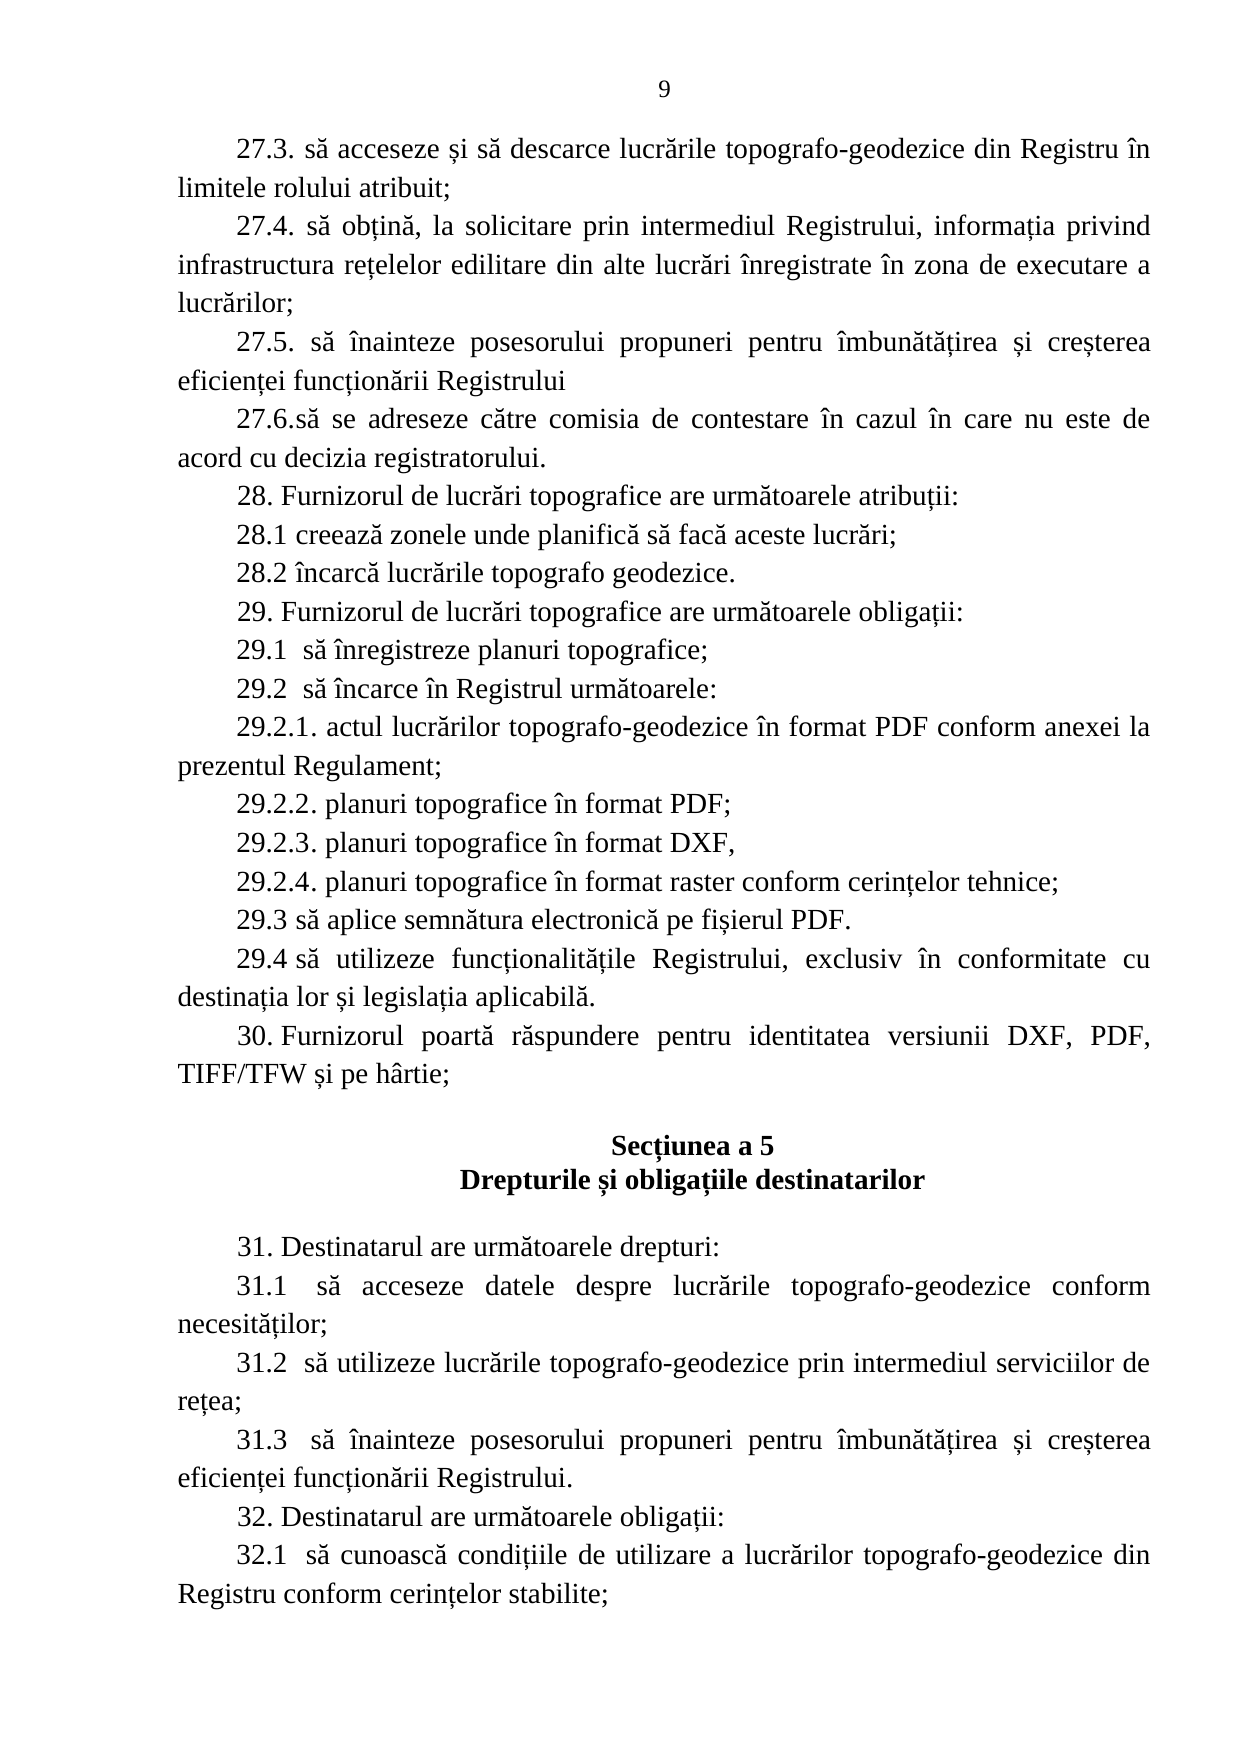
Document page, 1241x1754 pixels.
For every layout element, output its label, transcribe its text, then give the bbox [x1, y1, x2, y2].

list să înregistreze planuri topografice; [177, 632, 1152, 666]
list Furnizorul poartă răspundere pentru identitatea versiunii DXF, PDF, TIFF/TFW și pe hârtie; [177, 1018, 1152, 1090]
list să încarce în Registrul următoarele: [177, 671, 1152, 704]
list să acceseze datele despre lucrările topografo-geodezice conform necesităților; [177, 1268, 1152, 1340]
list . planuri topografice în format PDF; [177, 787, 1152, 820]
list să acceseze și să descarce lucrările topografo-geodezice din Registru în limitele rolului atribuit; [177, 131, 1152, 203]
list Furnizorul de lucrări topografice are următoarele atribuții: [177, 478, 1152, 512]
list să cunoască condițiile de utilizare a lucrărilor topografo-geodezice din Registru conform cerințelor stabilite; [177, 1537, 1152, 1609]
list să utilizeze funcționalitățile Registrului, exclusiv în conformitate cu destinația lor și legislația aplicabilă. [177, 941, 1152, 1013]
list să înainteze posesorului propuneri pentru îmbunătățirea și creșterea eficienței funcționării Registrului. [177, 1422, 1152, 1494]
list Furnizorul de lucrări topografice are următoarele obligații: [177, 594, 1152, 627]
list să utilizeze lucrările topografo-geodezice prin intermediul serviciilor de rețea; [177, 1345, 1152, 1417]
list . actul lucrărilor topografo-geodezice în format PDF conform anexei la prezentul Regulament; [177, 709, 1152, 782]
list să se adreseze către comisia de contestare în cazul în care nu este de acord cu decizia registratorului. [177, 401, 1152, 473]
list încarcă lucrările topografo geodezice. [177, 555, 1152, 589]
list . planuri topografice în format DXF, [177, 825, 1152, 859]
list Destinatarul are următoarele drepturi: [177, 1229, 1152, 1263]
list creează zonele unde planifică să facă aceste lucrări; [177, 517, 1152, 550]
list Destinatarul are următoarele obligații: [177, 1499, 1152, 1532]
list . planuri topografice în format raster conform cerințelor tehnice; [177, 864, 1152, 897]
list să înainteze posesorului propuneri pentru îmbunătățirea și creșterea eficienței funcționării Registrului [177, 324, 1152, 396]
text Secțiunea a 5 [177, 1128, 1152, 1162]
list să aplice semnătura electronică pe fișierul PDF. [177, 902, 1152, 936]
text Drepturile și obligațiile destinatarilor [177, 1162, 1152, 1196]
list să obțină, la solicitare prin intermediul Registrului, informația privind infrastructura rețelelor edilitare din alte lucrări înregistrate în zona de executare a lucrărilor; [177, 208, 1152, 319]
